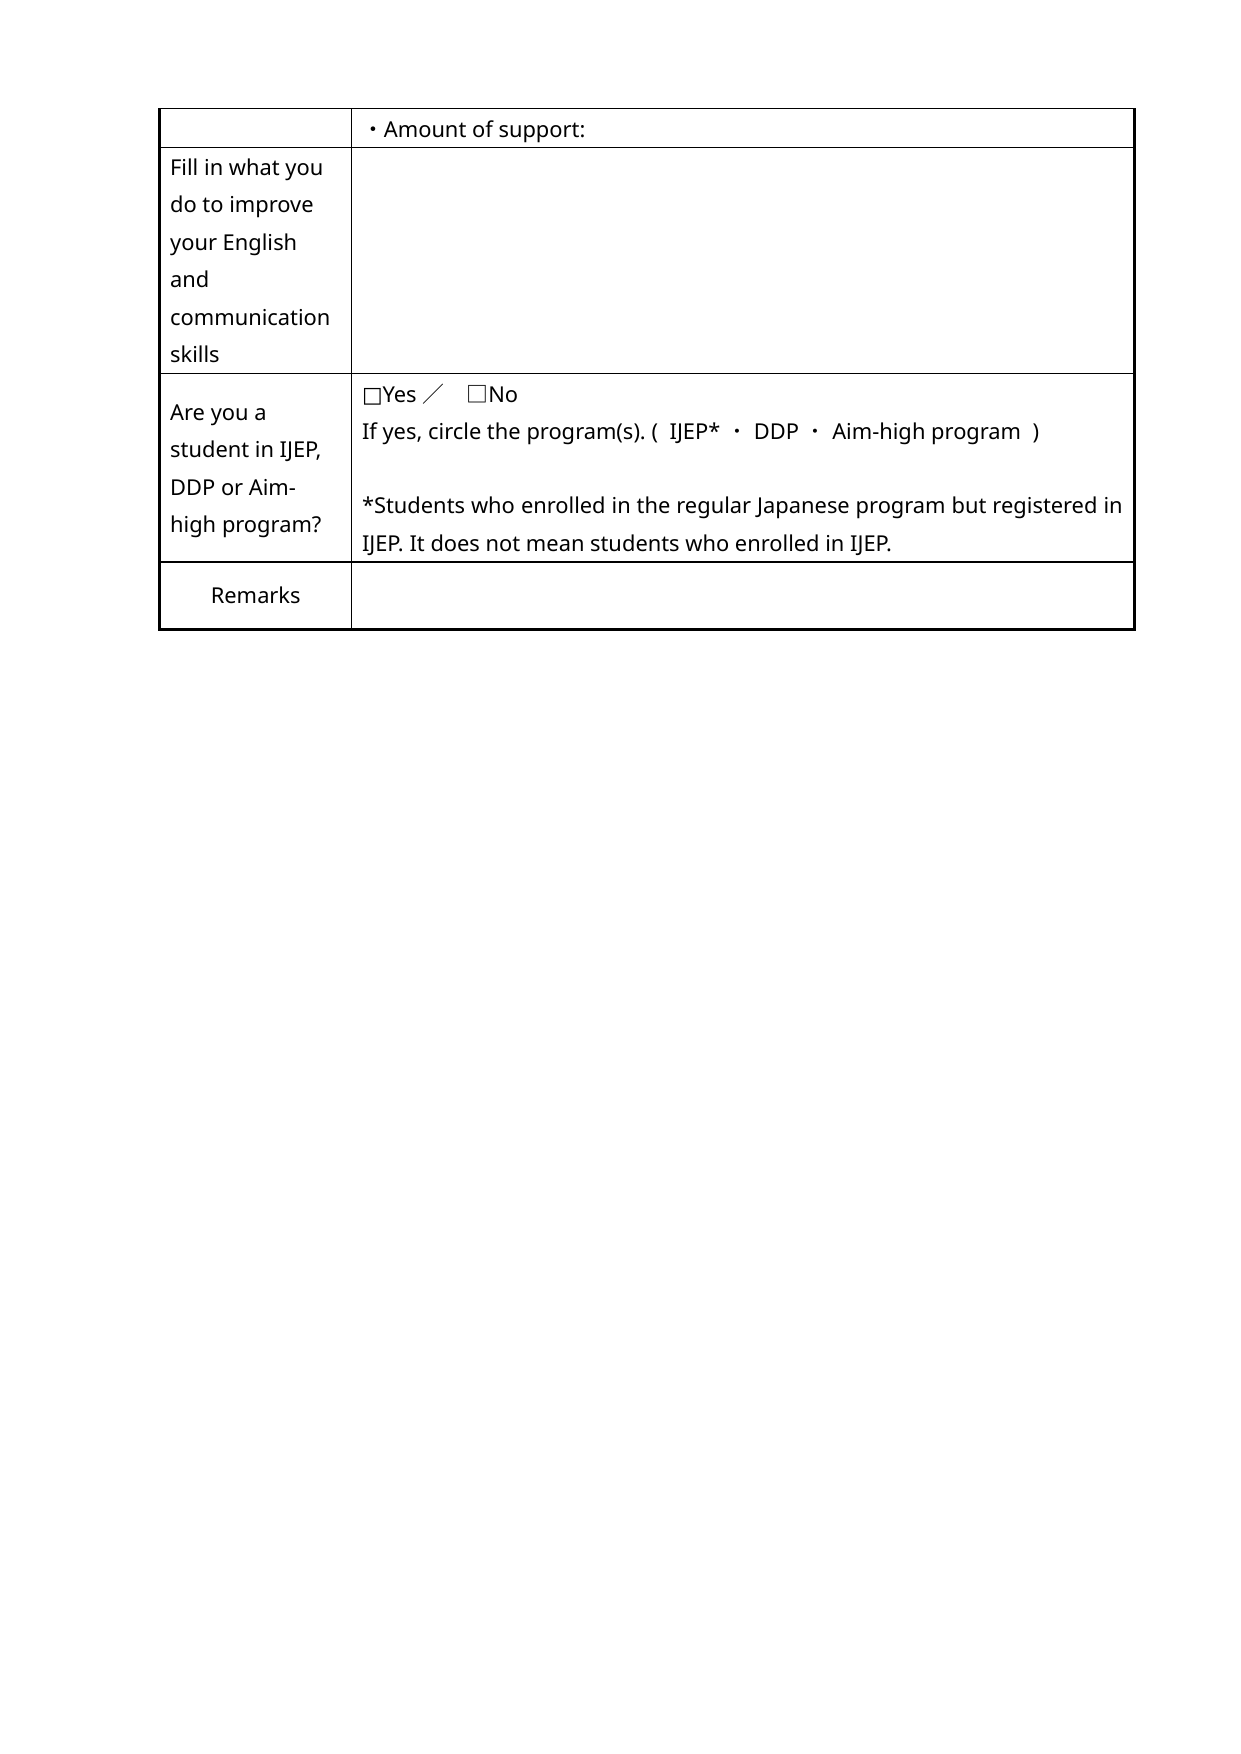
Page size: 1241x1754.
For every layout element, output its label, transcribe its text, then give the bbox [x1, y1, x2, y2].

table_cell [352, 109, 1133, 147]
table_cell [352, 563, 1133, 628]
table_cell □Yes ／ □No If yes, circle the program(s). ( IJEP* ・ DDP ・ Aim-high program ) *Students who enrolled in the regular Japanese program but registered in IJEP. It does not mean students who enrolled in IJEP. [352, 374, 1133, 561]
table_cell Fill in what you do to improve your English and communication skills [161, 148, 351, 373]
table_cell Remarks [161, 563, 351, 628]
table_cell Are you a student in IJEP, DDP or Aim-high program? [161, 374, 351, 561]
table_cell [352, 148, 1133, 373]
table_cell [161, 109, 351, 147]
